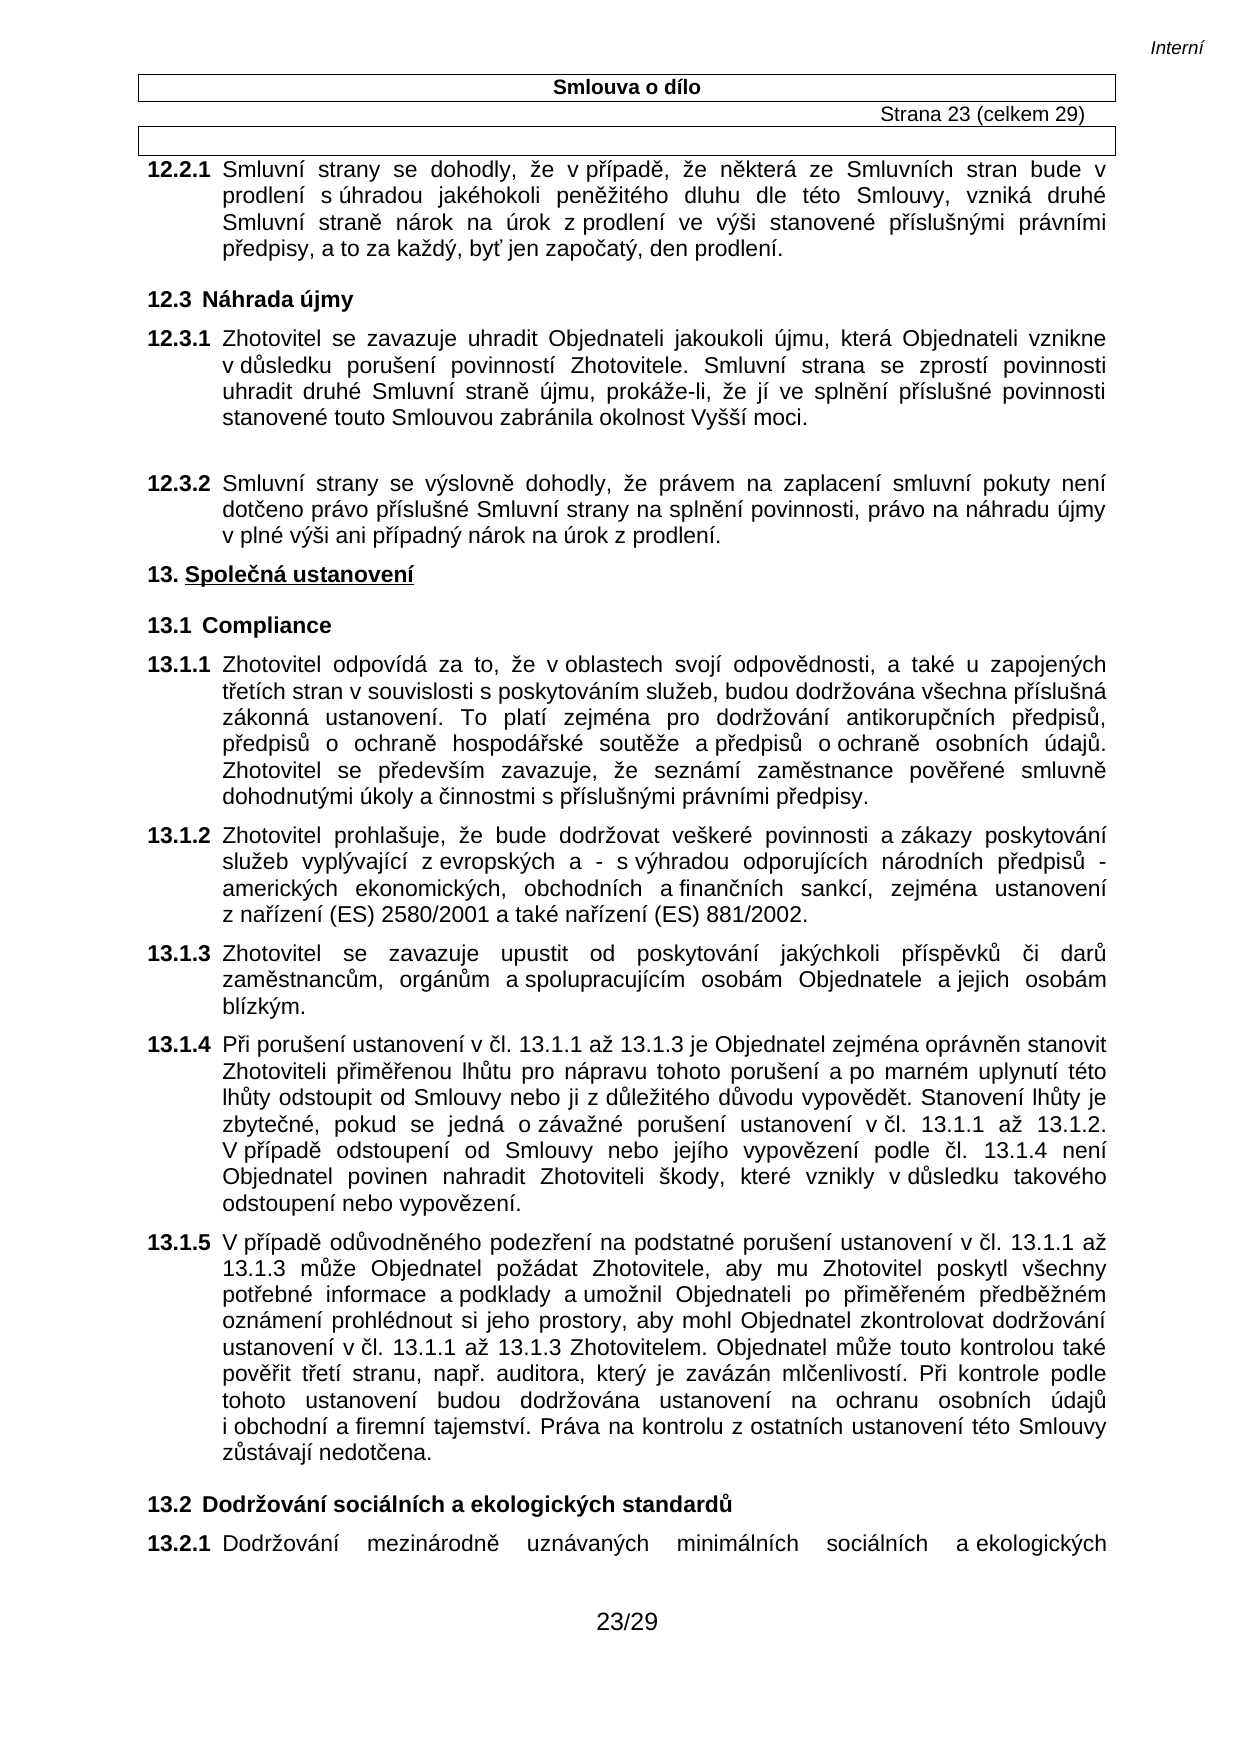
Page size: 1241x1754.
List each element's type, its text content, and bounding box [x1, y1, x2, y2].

text Smluvní strany se dohodly, že v případě, že některá ze Smluvních stran bude v prodlení s úhradou jakéhokoli peněžitého dluhu dle této Smlouvy, vzniká druhé Smluvní straně nárok na úrok z prodlení ve výši stanovené příslušnými právními předpisy, a to za každý, byť jen započatý, den prodlení. [147, 156, 1107, 261]
text Zhotovitel se zavazuje uhradit Objednateli jakoukoli újmu, která Objednateli vznikne v důsledku porušení povinností Zhotovitele. Smluvní strana se zprostí povinnosti uhradit druhé Smluvní straně újmu, prokáže-li, že jí ve splnění příslušné povinnosti stanovené touto Smlouvou zabránila okolnost Vyšší moci. [147, 325, 1107, 431]
text Compliance [147, 612, 1107, 639]
text Smluvní strany se výslovně dohodly, že právem na zaplacení smluvní pokuty není dotčeno právo příslušné Smluvní strany na splnění povinnosti, právo na náhradu újmy v plné výši ani případný nárok na úrok z prodlení. [147, 469, 1107, 549]
text V případě odůvodněného podezření na podstatné porušení ustanovení v čl. 13.1.1 až 13.1.3 může Objednatel požádat Zhotovitele, aby mu Zhotovitel poskytl všechny potřebné informace a podklady a umožnil Objednateli po přiměřeném předběžném oznámení prohlédnout si jeho prostory, aby mohl Objednatel zkontrolovat dodržování ustanovení v čl. 13.1.1 až 13.1.3 Zhotovitelem. Objednatel může touto kontrolou také pověřit třetí stranu, např. auditora, který je zavázán mlčenlivostí. Při kontrole podle tohoto ustanovení budou dodržována ustanovení na ochranu osobních údajů i obchodní a firemní tajemství. Práva na kontrolu z ostatních ustanovení této Smlouvy zůstávají nedotčena. [147, 1228, 1107, 1466]
text Zhotovitel se zavazuje upustit od poskytování jakýchkoli příspěvků či darů zaměstnancům, orgánům a spolupracujícím osobám Objednatele a jejich osobám blízkým. [147, 940, 1107, 1019]
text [147, 1529, 1107, 1556]
text Dodržování sociálních a ekologických standardů [147, 1491, 1107, 1517]
text Zhotovitel odpovídá za to, že v oblastech svojí odpovědnosti, a také u zapojených třetích stran v souvislosti s poskytováním služeb, budou dodržována všechna příslušná zákonná ustanovení. To platí zejména pro dodržování antikorupčních předpisů, předpisů o ochraně hospodářské soutěže a předpisů o ochraně osobních údajů. Zhotovitel se především zavazuje, že seznámí zaměstnance pověřené smluvně dohodnutými úkoly a činnostmi s příslušnými právními předpisy. [147, 651, 1107, 809]
text Náhrada újmy [147, 286, 1107, 313]
text Zhotovitel prohlašuje, že bude dodržovat veškeré povinnosti a zákazy poskytování služeb vyplývající z evropských a - s výhradou odporujících národních předpisů - amerických ekonomických, obchodních a finančních sankcí, zejména ustanovení z nařízení (ES) 2580/2001 a také nařízení (ES) 881/2002. [147, 822, 1107, 927]
text Při porušení ustanovení v čl. 13.1.1 až 13.1.3 je Objednatel zejména oprávněn stanovit Zhotoviteli přiměřenou lhůtu pro nápravu tohoto porušení a po marném uplynutí této lhůty odstoupit od Smlouvy nebo ji z důležitého důvodu vypovědět. Stanovení lhůty je zbytečné, pokud se jedná o závažné porušení ustanovení v čl. 13.1.1 až 13.1.2. V případě odstoupení od Smlouvy nebo jejího vypovězení podle čl. 13.1.4 není Objednatel povinen nahradit Zhotoviteli škody, které vznikly v důsledku takového odstoupení nebo vypovězení. [147, 1031, 1107, 1216]
text Společná ustanovení [147, 561, 1107, 587]
